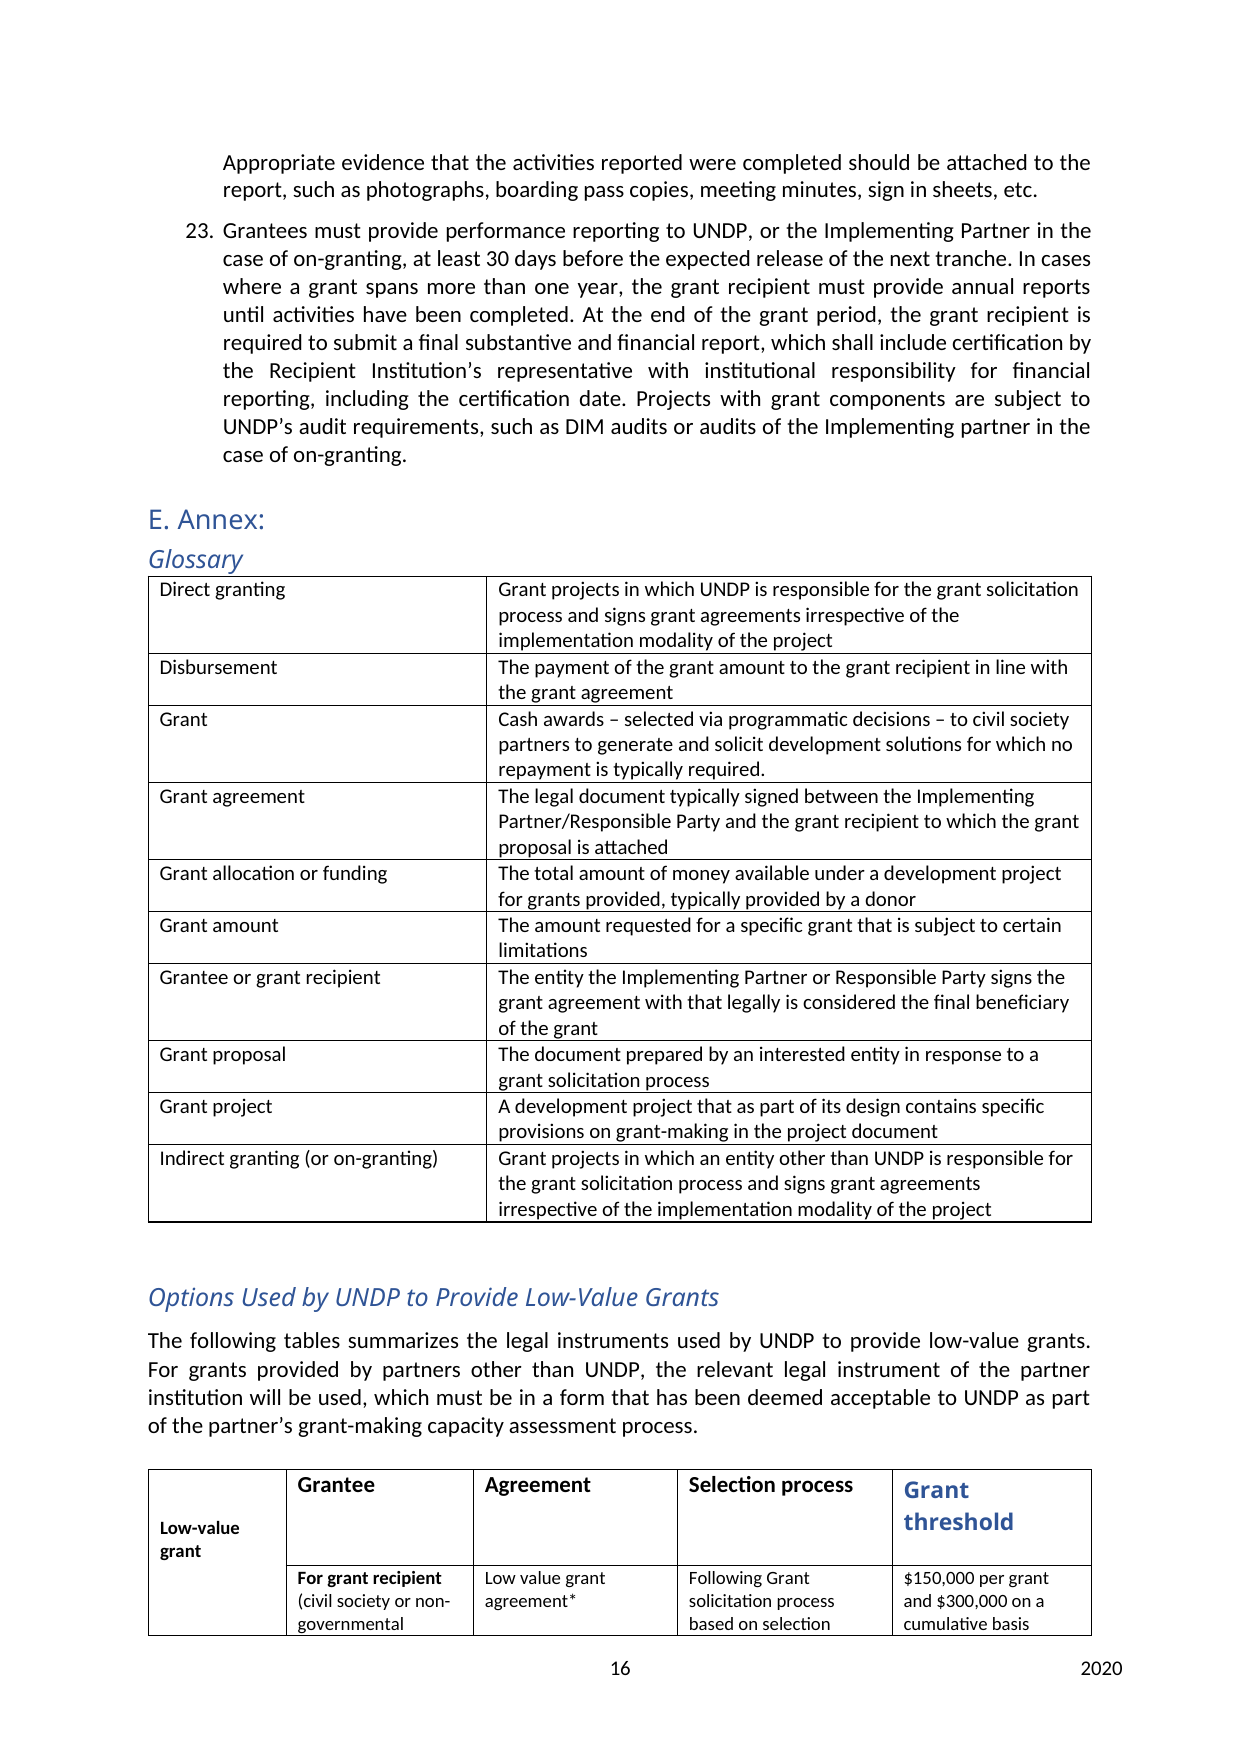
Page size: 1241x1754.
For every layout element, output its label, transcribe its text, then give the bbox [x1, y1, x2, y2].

text The following tables summarizes the legal instruments used by UNDP to provide low-value grants. For grants provided by partners other than UNDP, the relevant legal instrument of the partner institution will be used, which must be in a form that has been deemed acceptable to UNDP as part of the partner’s grant-making capacity assessment process. [148, 1327, 1093, 1439]
table_header Grant threshold [893, 1470, 1091, 1565]
table_header Grant projects in which UNDP is responsible for the grant solicitation process and signs grant agreements irrespective of the implementation modality of the project [487, 577, 1091, 653]
table_cell Grantee or grant recipient [149, 964, 486, 1040]
subtitle Annex: [148, 501, 1093, 537]
table_cell Grant project [149, 1093, 486, 1144]
table_header Selection process [678, 1470, 892, 1565]
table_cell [678, 1566, 892, 1635]
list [185, 148, 1093, 204]
table_cell Grant [149, 706, 486, 782]
table_cell The payment of the grant amount to the grant recipient in line with the grant agreement [487, 654, 1091, 705]
table_header Direct granting [149, 577, 486, 653]
table_cell The entity the Implementing Partner or Responsible Party signs the grant agreement with that legally is considered the final beneficiary of the grant [487, 964, 1091, 1040]
table_cell A development project that as part of its design contains specific provisions on grant-making in the project document [487, 1093, 1091, 1144]
subtitle Glossary [148, 542, 1093, 576]
table_cell Cash awards – selected via programmatic decisions – to civil society partners to generate and solicit development solutions for which no repayment is typically required. [487, 706, 1091, 782]
table_header Low-value grant [149, 1470, 286, 1635]
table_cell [893, 1566, 1091, 1635]
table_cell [287, 1566, 473, 1635]
table_cell The document prepared by an interested entity in response to a grant solicitation process [487, 1041, 1091, 1092]
table_cell Grant amount [149, 912, 486, 963]
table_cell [474, 1566, 677, 1635]
table_cell The amount requested for a specific grant that is subject to certain limitations [487, 912, 1091, 963]
list Grantees must provide performance reporting to UNDP, or the Implementing Partner in the case of on-granting, at least 30 days before the expected release of the next tranche. In cases where a grant spans more than one year, the grant recipient must provide annual reports until activities have been completed. At the end of the grant period, the grant recipient is required to submit a final substantive and financial report, which shall include certification by the Recipient Institution’s representative with institutional responsibility for financial reporting, including the certification date. Projects with grant components are subject to UNDP’s audit requirements, such as DIM audits or audits of the Implementing partner in the case of on-granting. [185, 216, 1093, 468]
table_cell Grant proposal [149, 1041, 486, 1092]
table_header Agreement [474, 1470, 677, 1565]
table_cell Grant allocation or funding [149, 860, 486, 911]
table_header Grantee [287, 1470, 473, 1565]
table_cell The legal document typically signed between the Implementing Partner/Responsible Party and the grant recipient to which the grant proposal is attached [487, 783, 1091, 859]
table_cell Indirect granting (or on-granting) [149, 1145, 486, 1221]
table_cell The total amount of money available under a development project for grants provided, typically provided by a donor [487, 860, 1091, 911]
table_cell Grant projects in which an entity other than UNDP is responsible for the grant solicitation process and signs grant agreements irrespective of the implementation modality of the project [487, 1145, 1091, 1221]
table_cell Disbursement [149, 654, 486, 705]
subtitle Options Used by UNDP to Provide Low-Value Grants [148, 1280, 1093, 1314]
table_cell Grant agreement [149, 783, 486, 859]
